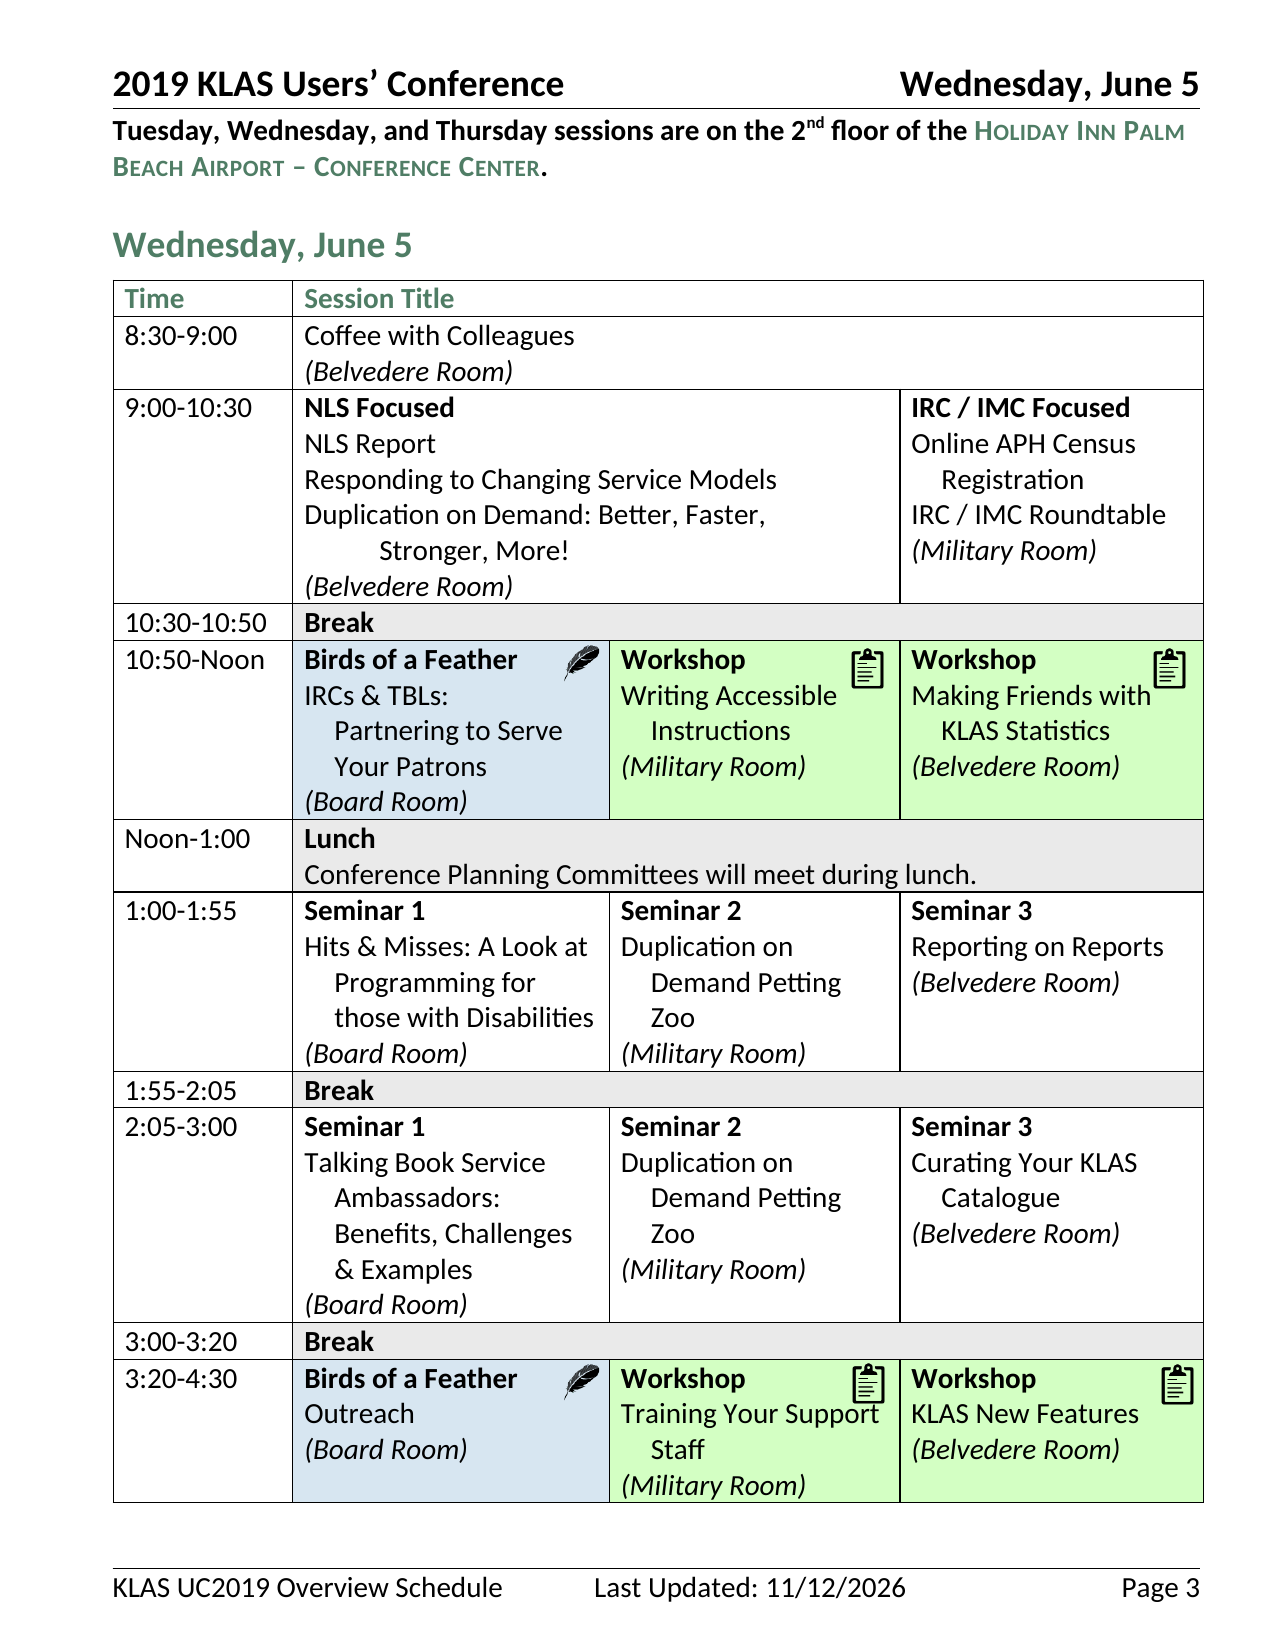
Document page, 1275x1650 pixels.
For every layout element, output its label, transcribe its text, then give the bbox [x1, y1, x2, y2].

table_cell 1:00-1:55 [114, 893, 292, 1071]
picture [558, 641, 604, 686]
table_cell Birds of a Feather Outreach (Board Room) [293, 1360, 609, 1502]
table_cell Seminar 1 Hits & Misses: A Look at Programming for those with Disabilities (Board Room) [293, 893, 609, 1071]
table_cell 8:30-9:00 [114, 317, 292, 388]
table_cell Seminar 3 Curating Your KLAS Catalogue (Belvedere Room) [901, 1108, 1203, 1322]
table_cell Break [293, 1323, 1203, 1359]
picture [844, 645, 890, 691]
table_cell 10:30-10:50 [114, 604, 292, 640]
table_cell Break [293, 1072, 1203, 1107]
subtitle Wednesday, June 5 [112, 221, 1200, 267]
table_cell Coffee with Colleagues (Belvedere Room) [293, 317, 1203, 388]
picture [1146, 645, 1192, 691]
table_cell Seminar 2 Duplication on Demand Petting Zoo (Military Room) [610, 1108, 899, 1322]
table_cell NLS Focused NLS Report Responding to Changing Service Models Duplication on Demand: Better, Faster, Stronger, More! (Belvedere Room) [293, 390, 899, 603]
table_cell Birds of a Feather IRCs & TBLs: Partnering to Serve Your Patrons (Board Room) [293, 641, 609, 819]
table_cell 1:55-2:05 [114, 1072, 292, 1107]
table_cell Seminar 3 Reporting on Reports (Belvedere Room) [901, 893, 1203, 1071]
table_cell 3:00-3:20 [114, 1323, 292, 1359]
table_cell Workshop KLAS New Features (Belvedere Room) [901, 1360, 1203, 1502]
table_cell Workshop Writing Accessible Instructions (Military Room) [610, 641, 899, 819]
table_header Time [114, 281, 292, 316]
table_cell 9:00-10:30 [114, 390, 292, 603]
picture [558, 1359, 604, 1405]
text Tuesday, Wednesday, and Thursday sessions are on the 2nd floor of the Holiday Inn Palm Beach Airport – Conference Center. [112, 112, 1200, 184]
table_header Session Title [293, 281, 1203, 316]
table_cell Workshop Making Friends with KLAS Statistics (Belvedere Room) [901, 641, 1203, 819]
table_cell Seminar 1 Talking Book Service Ambassadors: Benefits, Challenges & Examples (Board Room) [293, 1108, 609, 1322]
table_cell 3:20-4:30 [114, 1360, 292, 1502]
table_cell Lunch Conference Planning Committees will meet during lunch. [293, 820, 1203, 891]
table_cell Seminar 2 Duplication on Demand Petting Zoo (Military Room) [610, 893, 899, 1071]
table_cell Break [293, 604, 1203, 640]
table_cell Noon-1:00 [114, 820, 292, 891]
table_cell Workshop Training Your Support Staff (Military Room) [610, 1360, 899, 1502]
picture [845, 1360, 891, 1406]
table_cell IRC / IMC Focused Online APH Census Registration IRC / IMC Roundtable (Military Room) [901, 390, 1203, 603]
table_cell 2:05-3:00 [114, 1108, 292, 1322]
table_cell 10:50-Noon [114, 641, 292, 819]
picture [1154, 1361, 1200, 1407]
